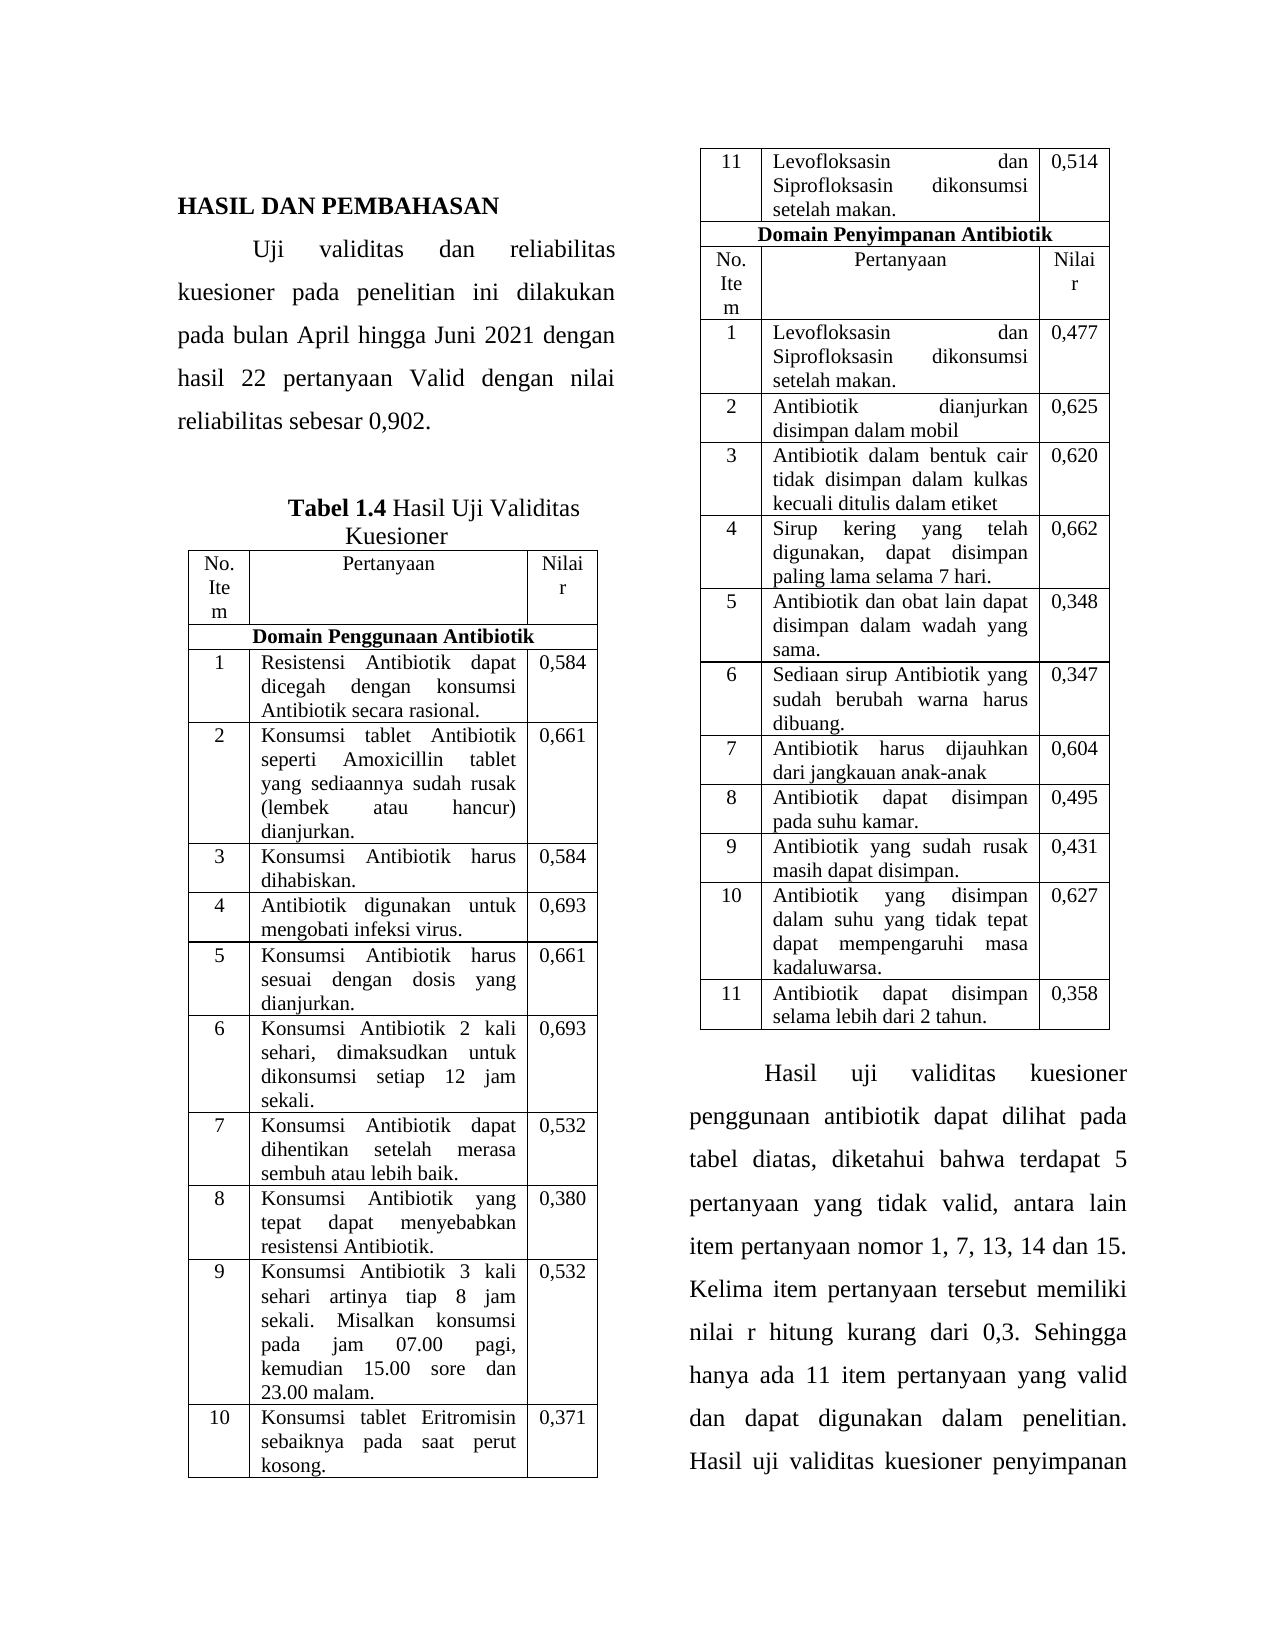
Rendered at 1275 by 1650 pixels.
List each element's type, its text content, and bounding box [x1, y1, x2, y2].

table_cell 0,620 [1040, 443, 1109, 515]
table_cell 5 [189, 943, 249, 1015]
table_cell 11 [701, 980, 761, 1028]
table_cell 0,495 [1040, 785, 1109, 833]
table_cell Konsumsi Antibiotik dapat dihentikan setelah merasa sembuh atau lebih baik. [250, 1113, 527, 1185]
table_cell 3 [701, 443, 761, 515]
table_header No. Item [189, 551, 249, 623]
table_cell 6 [189, 1016, 249, 1112]
table_cell 0,604 [1040, 736, 1109, 784]
table_cell Konsumsi Antibiotik yang tepat dapat menyebabkan resistensi Antibiotik. [250, 1186, 527, 1258]
text Uji validitas dan reliabilitas kuesioner pada penelitian ini dilakukan pada bulan April hingga Juni 2021 dengan hasil 22 pertanyaan Valid dengan nilai reliabilitas sebesar 0,902. [177, 234, 615, 435]
table_cell Antibiotik dan obat lain dapat disimpan dalam wadah yang sama. [762, 589, 1039, 661]
table_cell 0,380 [528, 1186, 597, 1258]
table_cell 0,584 [528, 650, 597, 722]
table_cell 9 [189, 1260, 249, 1404]
table_cell 8 [189, 1186, 249, 1258]
table_cell 0,662 [1040, 516, 1109, 588]
table_cell Levofloksasin dan Siprofloksasin dikonsumsi setelah makan. [762, 149, 1039, 221]
table_cell 2 [701, 394, 761, 442]
table_cell Antibiotik dapat disimpan pada suhu kamar. [762, 785, 1039, 833]
table_cell 1 [189, 650, 249, 722]
table_cell 8 [701, 785, 761, 833]
table_cell 3 [189, 844, 249, 892]
table_cell Levofloksasin dan Siprofloksasin dikonsumsi setelah makan. [762, 320, 1039, 392]
table_cell No. Item [701, 247, 761, 319]
table_cell 1 [701, 320, 761, 392]
table_cell 0,661 [528, 723, 597, 843]
table_cell 4 [189, 893, 249, 941]
table_cell 9 [701, 834, 761, 882]
table_cell 0,532 [528, 1260, 597, 1404]
table_cell 0,477 [1040, 320, 1109, 392]
table_cell Nilai r [1040, 247, 1109, 319]
table_cell Sediaan sirup Antibiotik yang sudah berubah warna harus dibuang. [762, 663, 1039, 734]
table_cell 4 [701, 516, 761, 588]
table_cell 0,514 [1040, 149, 1109, 221]
table_cell Antibiotik yang disimpan dalam suhu yang tidak tepat dapat mempengaruhi masa kadaluwarsa. [762, 883, 1039, 979]
table_cell Konsumsi tablet Eritromisin sebaiknya pada saat perut kosong. [250, 1405, 527, 1477]
table_cell 0,625 [1040, 394, 1109, 442]
table_cell 7 [189, 1113, 249, 1185]
table_cell Antibiotik digunakan untuk mengobati infeksi virus. [250, 893, 527, 941]
table_cell 0,347 [1040, 663, 1109, 734]
table_cell Konsumsi Antibiotik harus dihabiskan. [250, 844, 527, 892]
table_cell Antibiotik dapat disimpan selama lebih dari 2 tahun. [762, 980, 1039, 1028]
table_cell Antibiotik yang sudah rusak masih dapat disimpan. [762, 834, 1039, 882]
table_cell Antibiotik dalam bentuk cair tidak disimpan dalam kulkas kecuali ditulis dalam etiket [762, 443, 1039, 515]
table_cell 0,693 [528, 1016, 597, 1112]
table_cell 0,348 [1040, 589, 1109, 661]
table_cell 0,584 [528, 844, 597, 892]
table_cell 0,358 [1040, 980, 1109, 1028]
table_cell Pertanyaan [762, 247, 1039, 319]
table_cell Antibiotik dianjurkan disimpan dalam mobil [762, 394, 1039, 442]
table_cell 6 [701, 663, 761, 734]
table_cell Resistensi Antibiotik dapat dicegah dengan konsumsi Antibiotik secara rasional. [250, 650, 527, 722]
table_cell 0,661 [528, 943, 597, 1015]
table_cell Konsumsi Antibiotik 3 kali sehari artinya tiap 8 jam sekali. Misalkan konsumsi pada jam 07.00 pagi, kemudian 15.00 sore dan 23.00 malam. [250, 1260, 527, 1404]
table_cell 7 [701, 736, 761, 784]
text Tabel 1.4 Hasil Uji Validitas Kuesioner [177, 493, 615, 550]
table_cell 0,627 [1040, 883, 1109, 979]
table_cell 0,532 [528, 1113, 597, 1185]
table_cell 11 [701, 149, 761, 221]
table_cell Domain Penyimpanan Antibiotik [701, 222, 1109, 246]
table_header Pertanyaan [250, 551, 527, 623]
table_cell 2 [189, 723, 249, 843]
table_cell 10 [701, 883, 761, 979]
table_cell Antibiotik harus dijauhkan dari jangkauan anak-anak [762, 736, 1039, 784]
table_cell Konsumsi tablet Antibiotik seperti Amoxicillin tablet yang sediaannya sudah rusak (lembek atau hancur) dianjurkan. [250, 723, 527, 843]
table_header Nilai r [528, 551, 597, 623]
table_cell Domain Penggunaan Antibiotik [189, 625, 597, 648]
text HASIL DAN PEMBAHASAN [177, 191, 615, 219]
table_cell Konsumsi Antibiotik harus sesuai dengan dosis yang dianjurkan. [250, 943, 527, 1015]
table_cell 0,431 [1040, 834, 1109, 882]
table_cell 10 [189, 1405, 249, 1477]
table_cell Sirup kering yang telah digunakan, dapat disimpan paling lama selama 7 hari. [762, 516, 1039, 588]
table_cell Konsumsi Antibiotik 2 kali sehari, dimaksudkan untuk dikonsumsi setiap 12 jam sekali. [250, 1016, 527, 1112]
table_cell 0,693 [528, 893, 597, 941]
table_cell 5 [701, 589, 761, 661]
table_cell 0,371 [528, 1405, 597, 1477]
